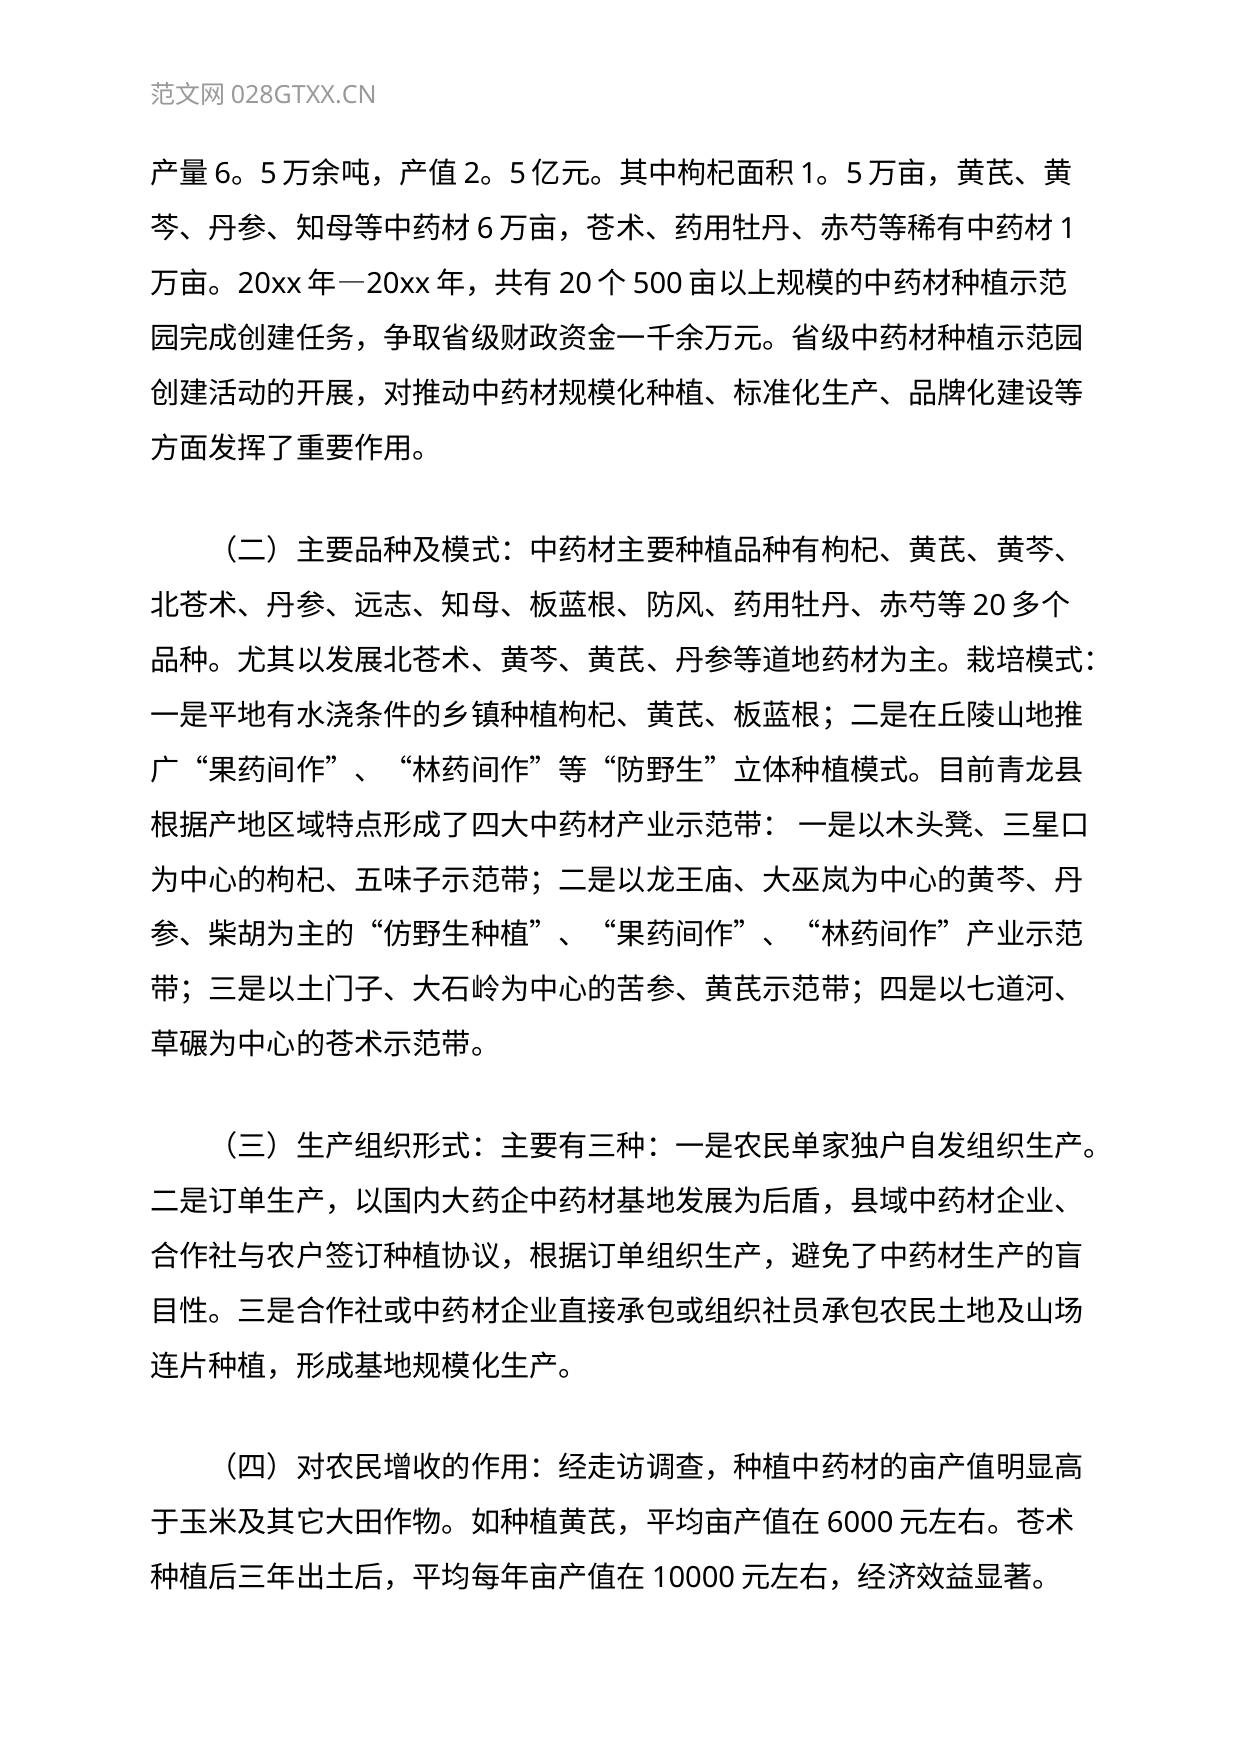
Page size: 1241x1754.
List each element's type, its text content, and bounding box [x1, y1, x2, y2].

text （二）主要品种及模式：中药材主要种植品种有枸杞、黄芪、黄芩、北苍术、丹参、远志、知母、板蓝根、防风、药用牡丹、赤芍等20多个品种。尤其以发展北苍术、黄芩、黄芪、丹参等道地药材为主。栽培模式：一是平地有水浇条件的乡镇种植枸杞、黄芪、板蓝根；二是在丘陵山地推广“果药间作”、“林药间作”等“防野生”立体种植模式。目前青龙县根据产地区域特点形成了四大中药材产业示范带： 一是以木头凳、三星口为中心的枸杞、五味子示范带；二是以龙王庙、大巫岚为中心的黄芩、丹参、柴胡为主的“仿野生种植”、“果药间作”、“林药间作”产业示范带；三是以土门子、大石岭为中心的苦参、黄芪示范带；四是以七道河、草碾为中心的苍术示范带。 [150, 527, 1090, 1063]
text （三）生产组织形式：主要有三种：一是农民单家独户自发组织生产。二是订单生产，以国内大药企中药材基地发展为后盾，县域中药材企业、合作社与农户签订种植协议，根据订单组织生产，避免了中药材生产的盲目性。三是合作社或中药材企业直接承包或组织社员承包农民土地及山场连片种植，形成基地规模化生产。 [150, 1122, 1090, 1384]
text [150, 150, 1090, 467]
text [150, 1444, 1090, 1596]
